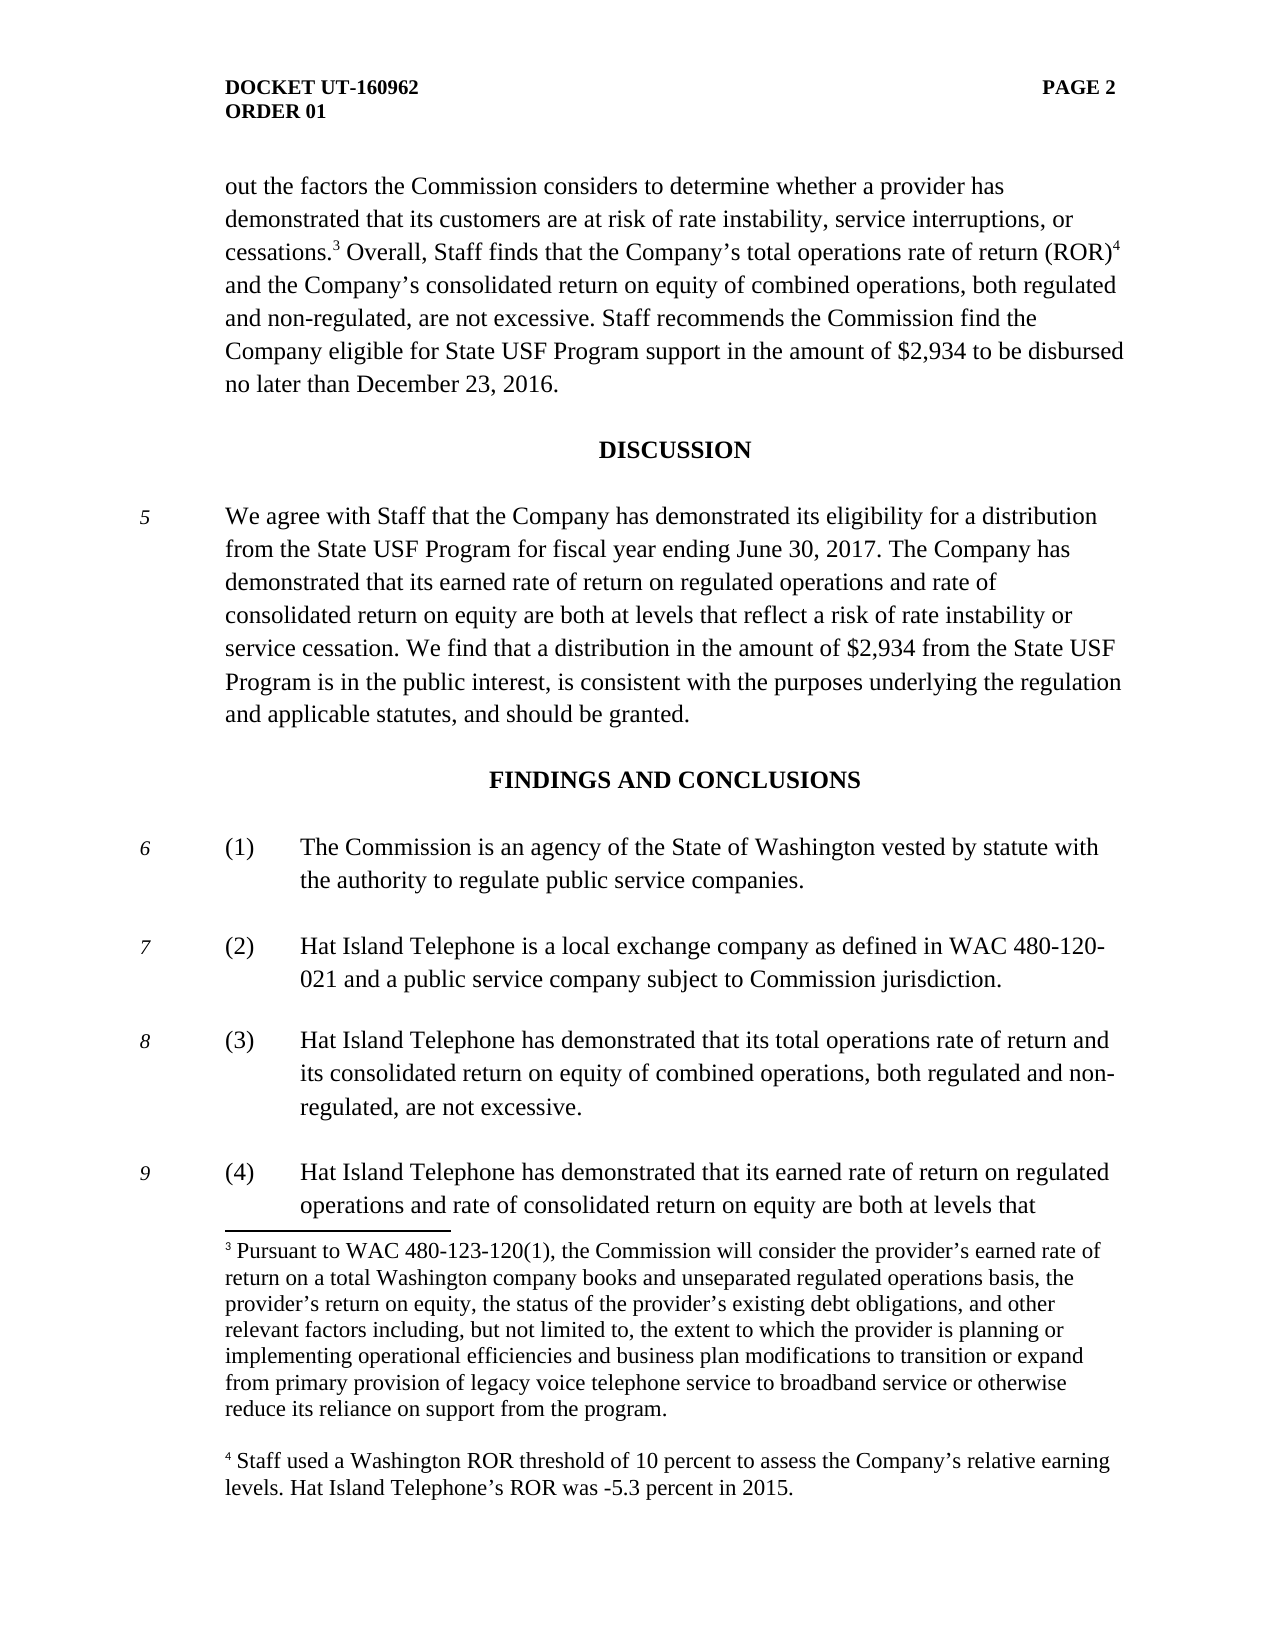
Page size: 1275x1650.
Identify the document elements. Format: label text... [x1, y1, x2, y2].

text DISCUSSION [225, 435, 1125, 464]
list (3) Hat Island Telephone has demonstrated that its total operations rate of return and its consolidated return on equity of combined operations, both regulated and non-regulated, are not excessive. [150, 1026, 1125, 1152]
list FINDINGS AND CONCLUSIONS [225, 733, 1125, 794]
list We agree with Staff that the Company has demonstrated its eligibility for a distribution from the State USF Program for fiscal year ending June 30, 2017. The Company has demonstrated that its earned rate of return on regulated operations and rate of consolidated return on equity are both at levels that reflect a risk of rate instability or service cessation. We find that a distribution in the amount of $2,934 from the State USF Program is in the public interest, is consistent with the purposes underlying the regulation and applicable statutes, and should be granted. [150, 501, 1125, 728]
list (2) Hat Island Telephone is a local exchange company as defined in WAC 480-120-021 and a public service company subject to Commission jurisdiction. [150, 931, 1125, 992]
list (1) The Commission is an agency of the State of Washington vested by statute with the authority to regulate public service companies. [150, 832, 1125, 893]
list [150, 1157, 1125, 1218]
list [150, 171, 1125, 398]
